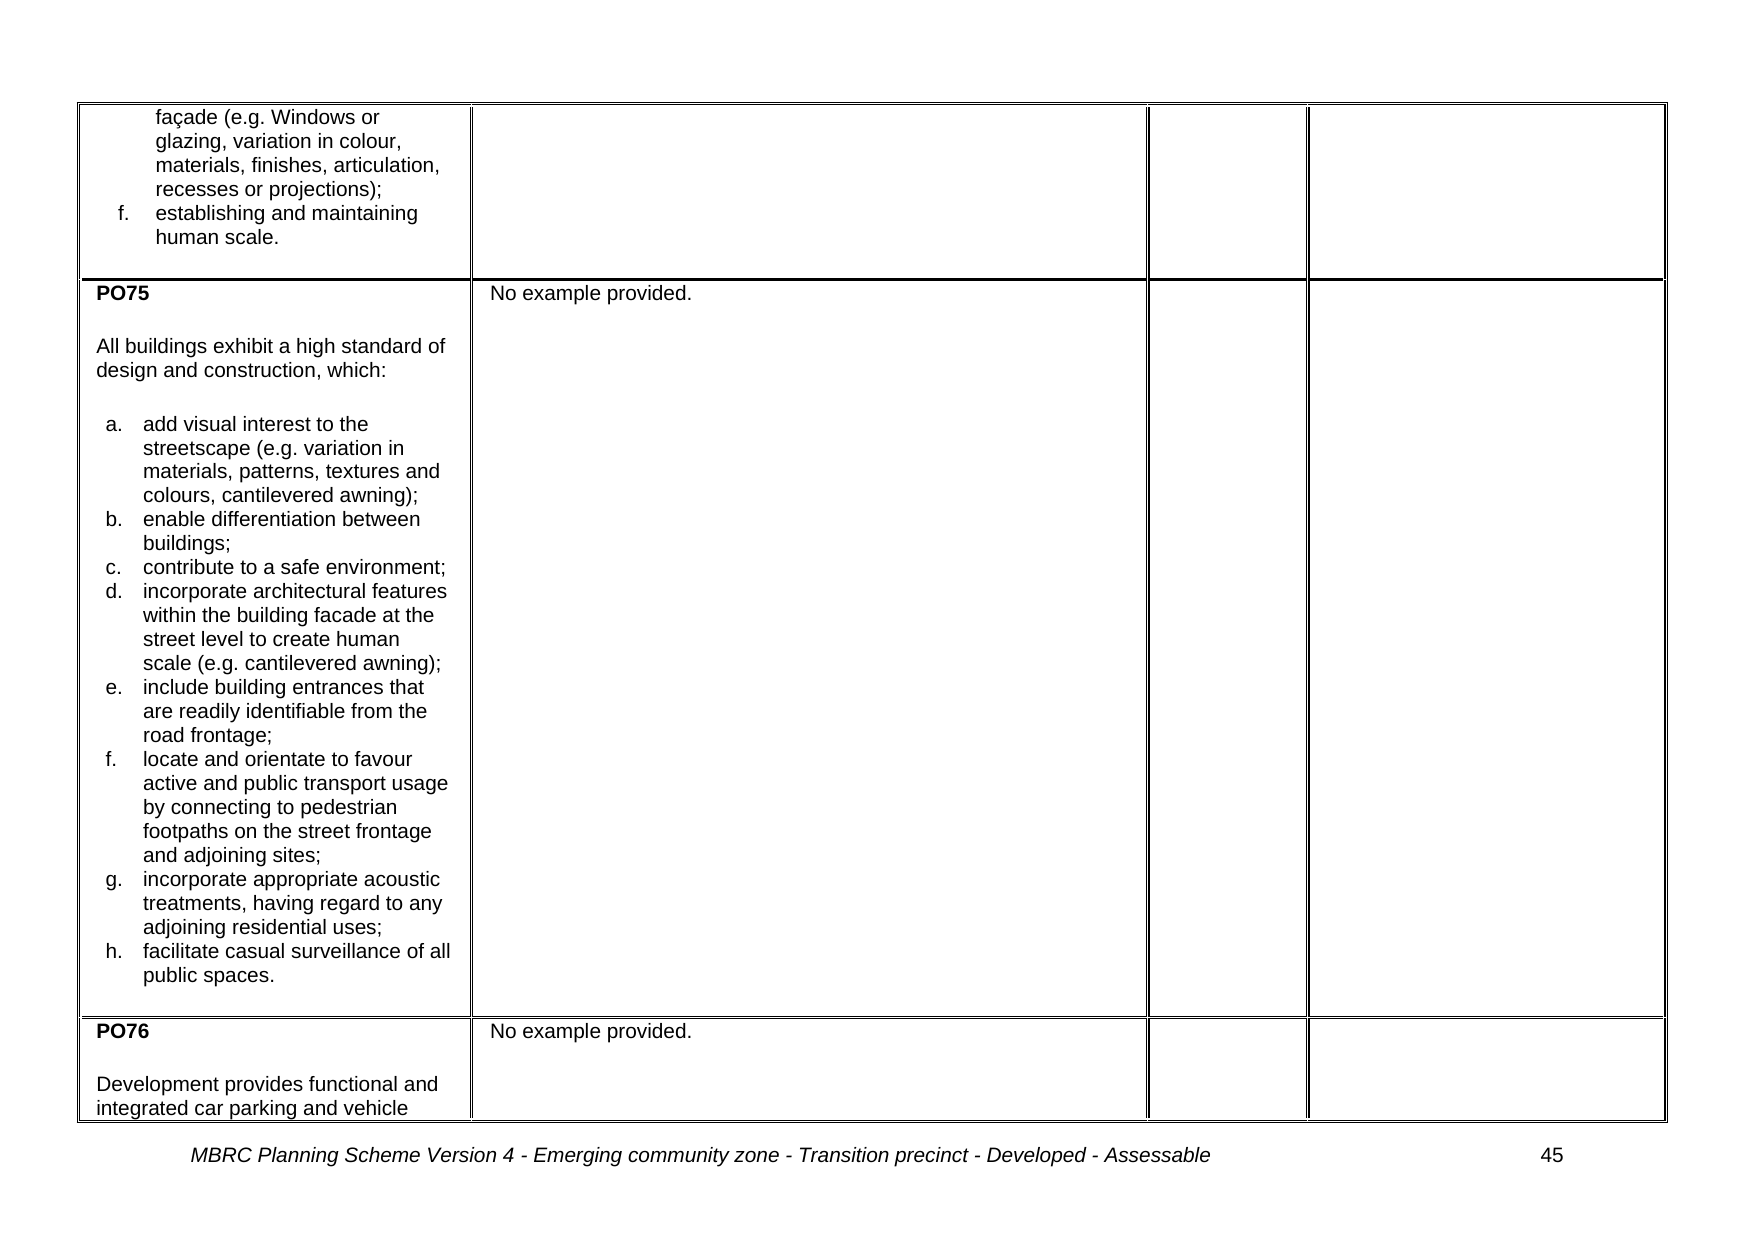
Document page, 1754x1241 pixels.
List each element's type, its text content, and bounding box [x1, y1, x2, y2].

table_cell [80, 105, 472, 278]
table_cell [1148, 103, 1308, 278]
table_cell [1308, 105, 1664, 278]
table_cell No example provided. [473, 281, 1146, 1016]
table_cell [78, 1016, 472, 1120]
table_cell [1150, 281, 1306, 1016]
table_cell [1308, 1016, 1666, 1120]
table_cell [1310, 278, 1666, 1016]
table_cell [1148, 1016, 1308, 1120]
table_cell PO75 All buildings exhibit a high standard of design and construction, which: add visual interest to the streetscape (e.g. variation in materials, patterns, textures and colours, cantilevered awning); enable differentiation between buildings; contribute to a safe environment; incorporate architectural features within the building facade at the street level to create human scale (e.g. cantilevered awning); include building entrances that are readily identifiable from the road frontage; locate and orientate to favour active and public transport usage by connecting to pedestrian footpaths on the street frontage and adjoining sites; incorporate appropriate acoustic treatments, having regard to any adjoining residential uses; facilitate casual surveillance of all public spaces. [78, 278, 470, 1016]
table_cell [472, 1016, 1148, 1120]
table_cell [472, 103, 1148, 278]
